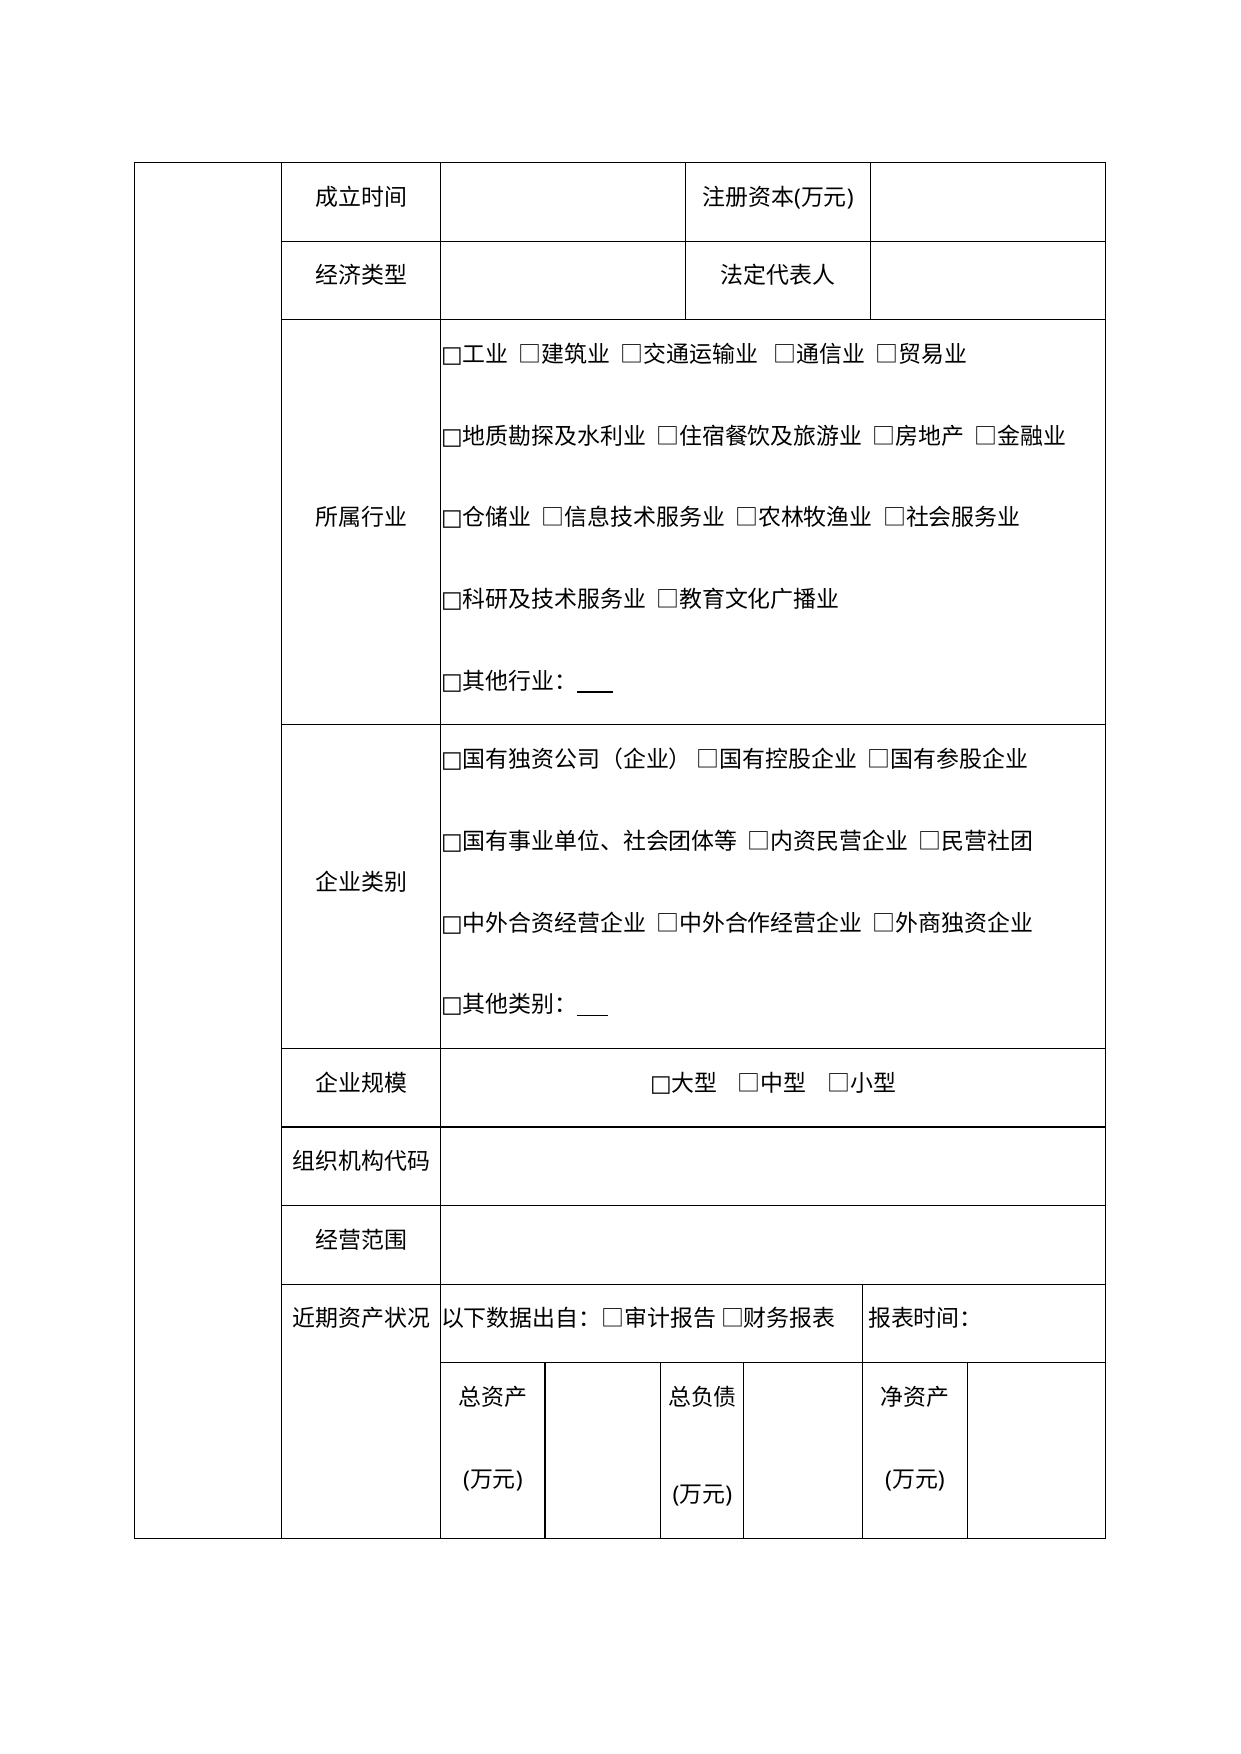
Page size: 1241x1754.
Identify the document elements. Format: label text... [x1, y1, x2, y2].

table_cell 报表时间： [863, 1285, 1105, 1362]
table_cell [441, 163, 685, 241]
table_cell 近期资产状况 [282, 1285, 440, 1538]
table_cell 注册资本(万元) [686, 163, 870, 241]
table_cell □工业 □建筑业 □交通运输业 □通信业 □贸易业 □地质勘探及水利业 □住宿餐饮及旅游业 □房地产 □金融业 □仓储业 □信息技术服务业 □农林牧渔业 □社会服务业 □科研及技术服务业 □教育文化广播业 □其他行业： [441, 320, 1105, 724]
table_cell [744, 1363, 862, 1538]
table_cell □国有独资公司（企业） □国有控股企业 □国有参股企业 □国有事业单位、社会团体等 □内资民营企业 □民营社团 □中外合资经营企业 □中外合作经营企业 □外商独资企业 □其他类别： [441, 725, 1105, 1048]
table_cell 总资产 (万元) [441, 1363, 544, 1538]
table_cell 成立时间 [282, 163, 440, 241]
table_cell [441, 1206, 1105, 1283]
table_cell 企业类别 [282, 725, 440, 1048]
table_cell [546, 1363, 660, 1538]
table_cell [871, 163, 1105, 241]
table_cell □大型 □中型 □小型 [441, 1049, 1105, 1126]
table_cell 企业规模 [282, 1049, 440, 1126]
table_cell 总负债(万元) [661, 1363, 743, 1538]
table_cell [441, 242, 685, 319]
table_cell 法定代表人 [686, 242, 870, 319]
table_cell [441, 1128, 1105, 1205]
table_cell 经济类型 [282, 242, 440, 319]
table_cell 以下数据出自：□审计报告 □财务报表 [441, 1285, 862, 1362]
table_cell 净资产 (万元) [863, 1363, 967, 1538]
table_cell [968, 1363, 1105, 1538]
table_cell 组织机构代码 [282, 1128, 440, 1205]
table_cell 经营范围 [282, 1206, 440, 1283]
table_cell 所属行业 [282, 320, 440, 724]
table_cell [871, 242, 1105, 319]
